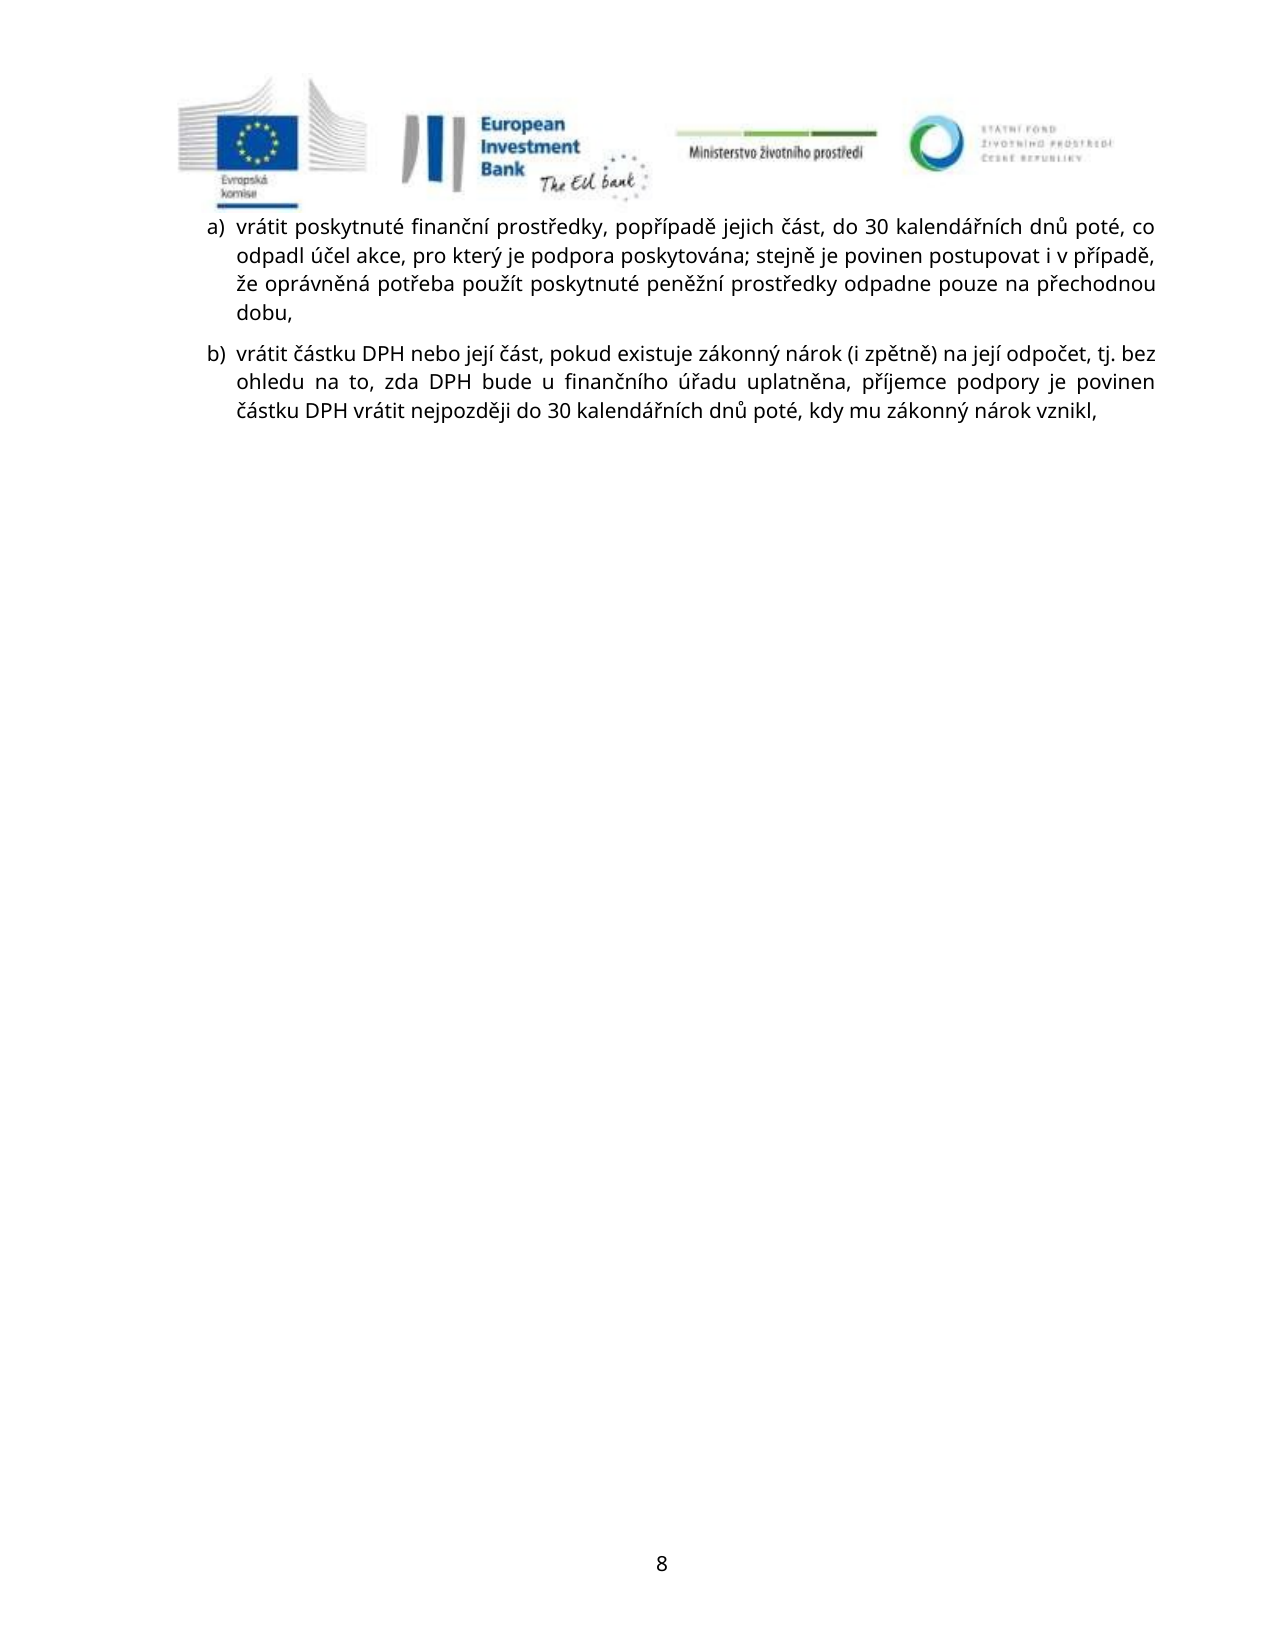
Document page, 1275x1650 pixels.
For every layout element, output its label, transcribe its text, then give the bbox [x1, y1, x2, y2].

picture [177, 73, 1115, 213]
list vrátit částku DPH nebo její část, pokud existuje zákonný nárok (i zpětně) na její odpočet, tj. bez ohledu na to, zda DPH bude u finančního úřadu uplatněna, příjemce podpory je povinen částku DPH vrátit nejpozději do 30 kalendářních dnů poté, kdy mu zákonný nárok vznikl, [207, 339, 1156, 424]
list vrátit poskytnuté finanční prostředky, popřípadě jejich část, do 30 kalendářních dnů poté, co odpadl účel akce, pro který je podpora poskytována; stejně je povinen postupovat i v případě, že oprávněná potřeba použít poskytnuté peněžní prostředky odpadne pouze na přechodnou dobu, [207, 212, 1157, 326]
